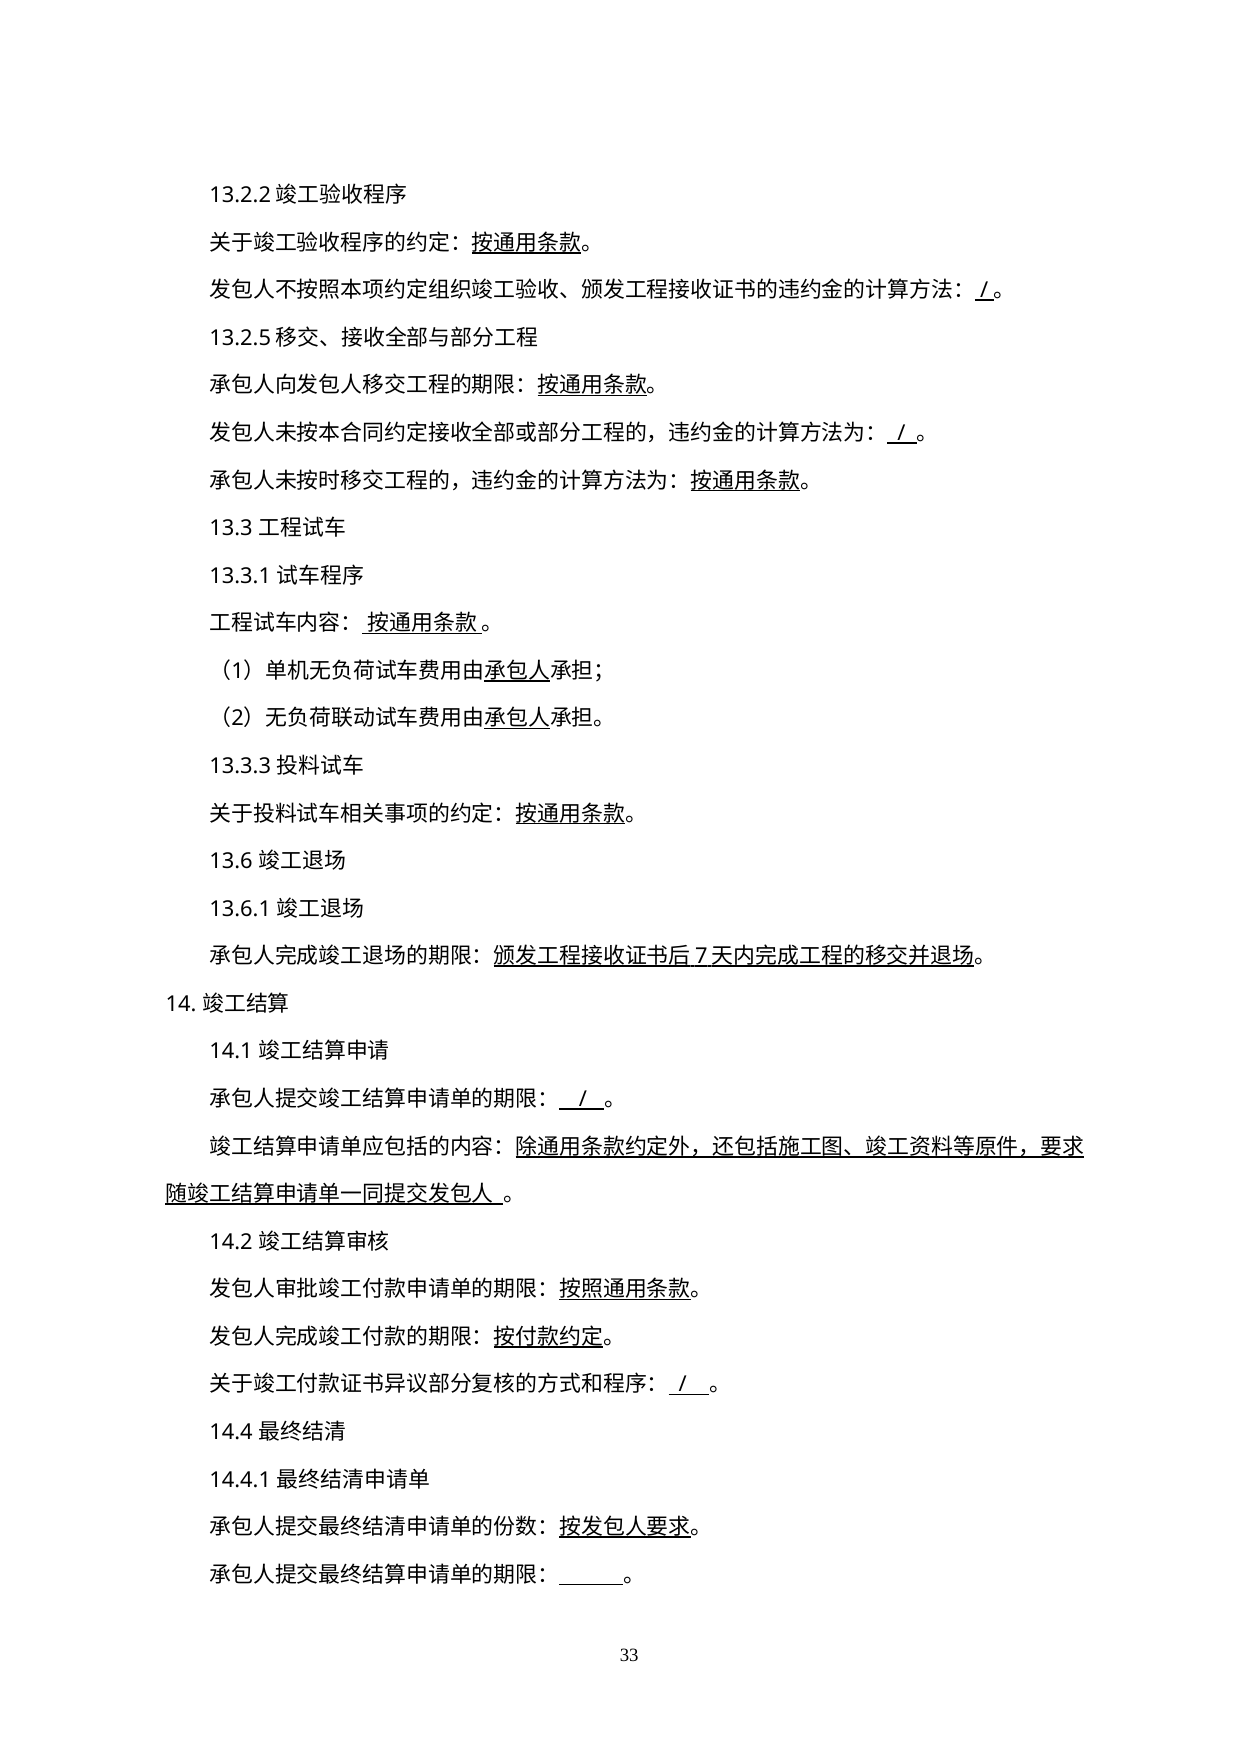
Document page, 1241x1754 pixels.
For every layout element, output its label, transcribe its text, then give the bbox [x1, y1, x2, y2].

text 发包人完成竣工付款的期限：按付款约定。 [165, 1319, 1092, 1351]
text 14.2 竣工结算审核 [165, 1224, 1092, 1256]
text 工程试车内容： 按通用条款 。 [165, 605, 1092, 637]
text （2）无负荷联动试车费用由承包人承担。 [165, 700, 1092, 732]
text 13.3.1 试车程序 [165, 558, 1092, 589]
text 14.1 竣工结算申请 [165, 1033, 1092, 1065]
text 承包人向发包人移交工程的期限：按通用条款。 [165, 367, 1092, 399]
text 13.3.3 投料试车 [165, 748, 1092, 780]
text 竣工结算申请单应包括的内容：除通用条款约定外，还包括施工图、竣工资料等原件，要求随竣工结算申请单一同提交发包人 。 [165, 1129, 1092, 1208]
text 13.2.5移交、接收全部与部分工程 [165, 320, 1092, 352]
text 13.3 工程试车 [165, 510, 1092, 542]
text 关于竣工验收程序的约定：按通用条款。 [165, 225, 1092, 256]
text 关于竣工付款证书异议部分复核的方式和程序： / 。 [165, 1366, 1092, 1398]
text （1）单机无负荷试车费用由承包人承担； [165, 653, 1092, 684]
text 承包人完成竣工退场的期限：颁发工程接收证书后7天内完成工程的移交并退场。 [165, 938, 1092, 970]
text 13.6 竣工退场 [165, 843, 1092, 875]
text 承包人提交最终结清申请单的份数：按发包人要求。 [165, 1509, 1092, 1541]
text 14.4 最终结清 [165, 1414, 1092, 1446]
text 13.2.2竣工验收程序 [165, 177, 1092, 209]
text 14.4.1 最终结清申请单 [165, 1462, 1092, 1493]
text 承包人提交最终结算申请单的期限： 。 [165, 1557, 1092, 1588]
text 承包人未按时移交工程的，违约金的计算方法为：按通用条款。 [165, 463, 1092, 494]
text 关于投料试车相关事项的约定：按通用条款。 [165, 796, 1092, 827]
text 发包人未按本合同约定接收全部或部分工程的，违约金的计算方法为： / 。 [165, 415, 1092, 447]
text 13.6.1 竣工退场 [165, 891, 1092, 922]
subtitle 14. 竣工结算 [165, 986, 1092, 1018]
text 承包人提交竣工结算申请单的期限： / 。 [165, 1081, 1092, 1113]
text 发包人不按照本项约定组织竣工验收、颁发工程接收证书的违约金的计算方法： / 。 [165, 272, 1092, 304]
text 发包人审批竣工付款申请单的期限：按照通用条款。 [165, 1271, 1092, 1303]
